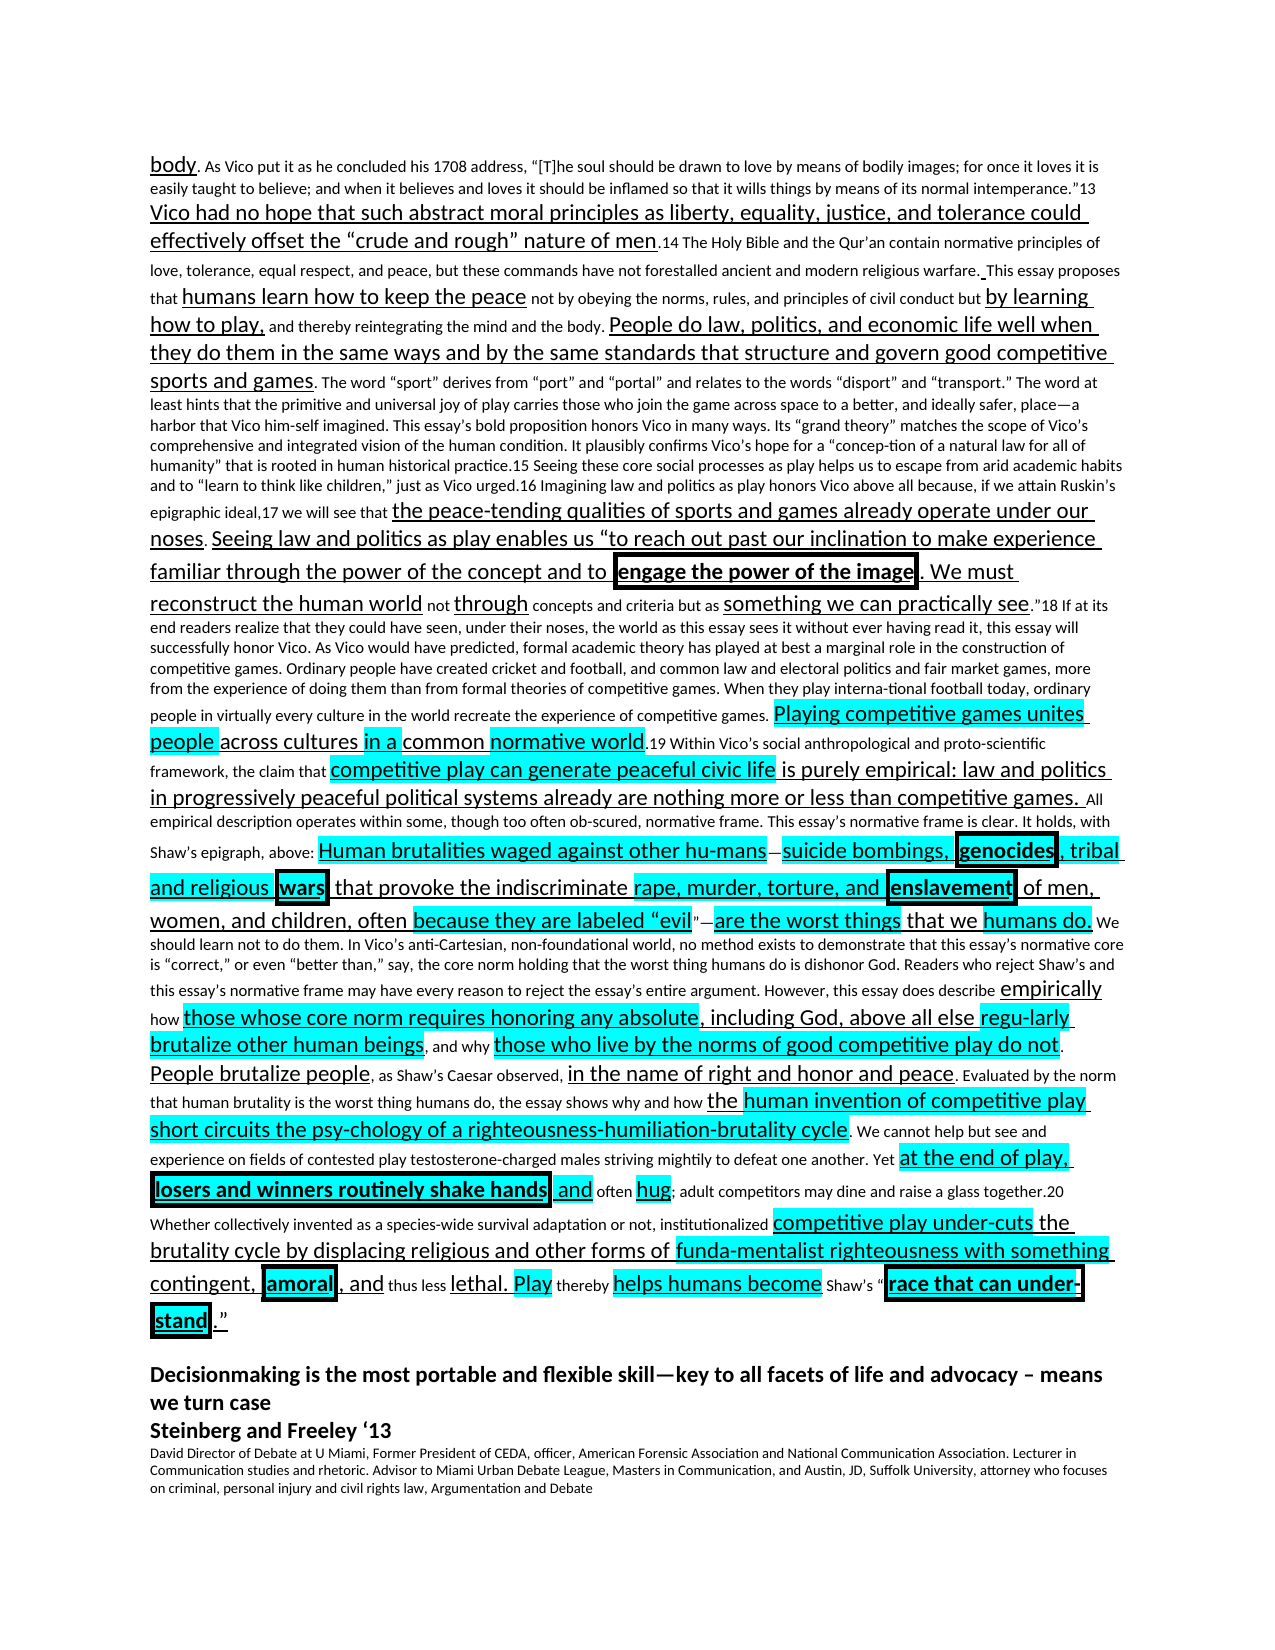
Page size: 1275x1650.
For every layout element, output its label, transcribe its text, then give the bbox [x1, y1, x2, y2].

subtitle Decisionmaking is the most portable and flexible skill—key to all facets of life and advocacy – means we turn case [150, 1360, 1125, 1416]
text David Director of Debate at U Miami, Former President of CEDA, officer, American Forensic Association and National Communication Association. Lecturer in Communication studies and rhetoric. Advisor to Miami Urban Debate League, Masters in Communication, and Austin, JD, Suffolk University, attorney who focuses on criminal, personal injury and civil rights law, Argumentation and Debate [150, 1444, 1125, 1497]
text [150, 150, 1125, 897]
text Steinberg and Freeley ‘13 [150, 1416, 1125, 1444]
